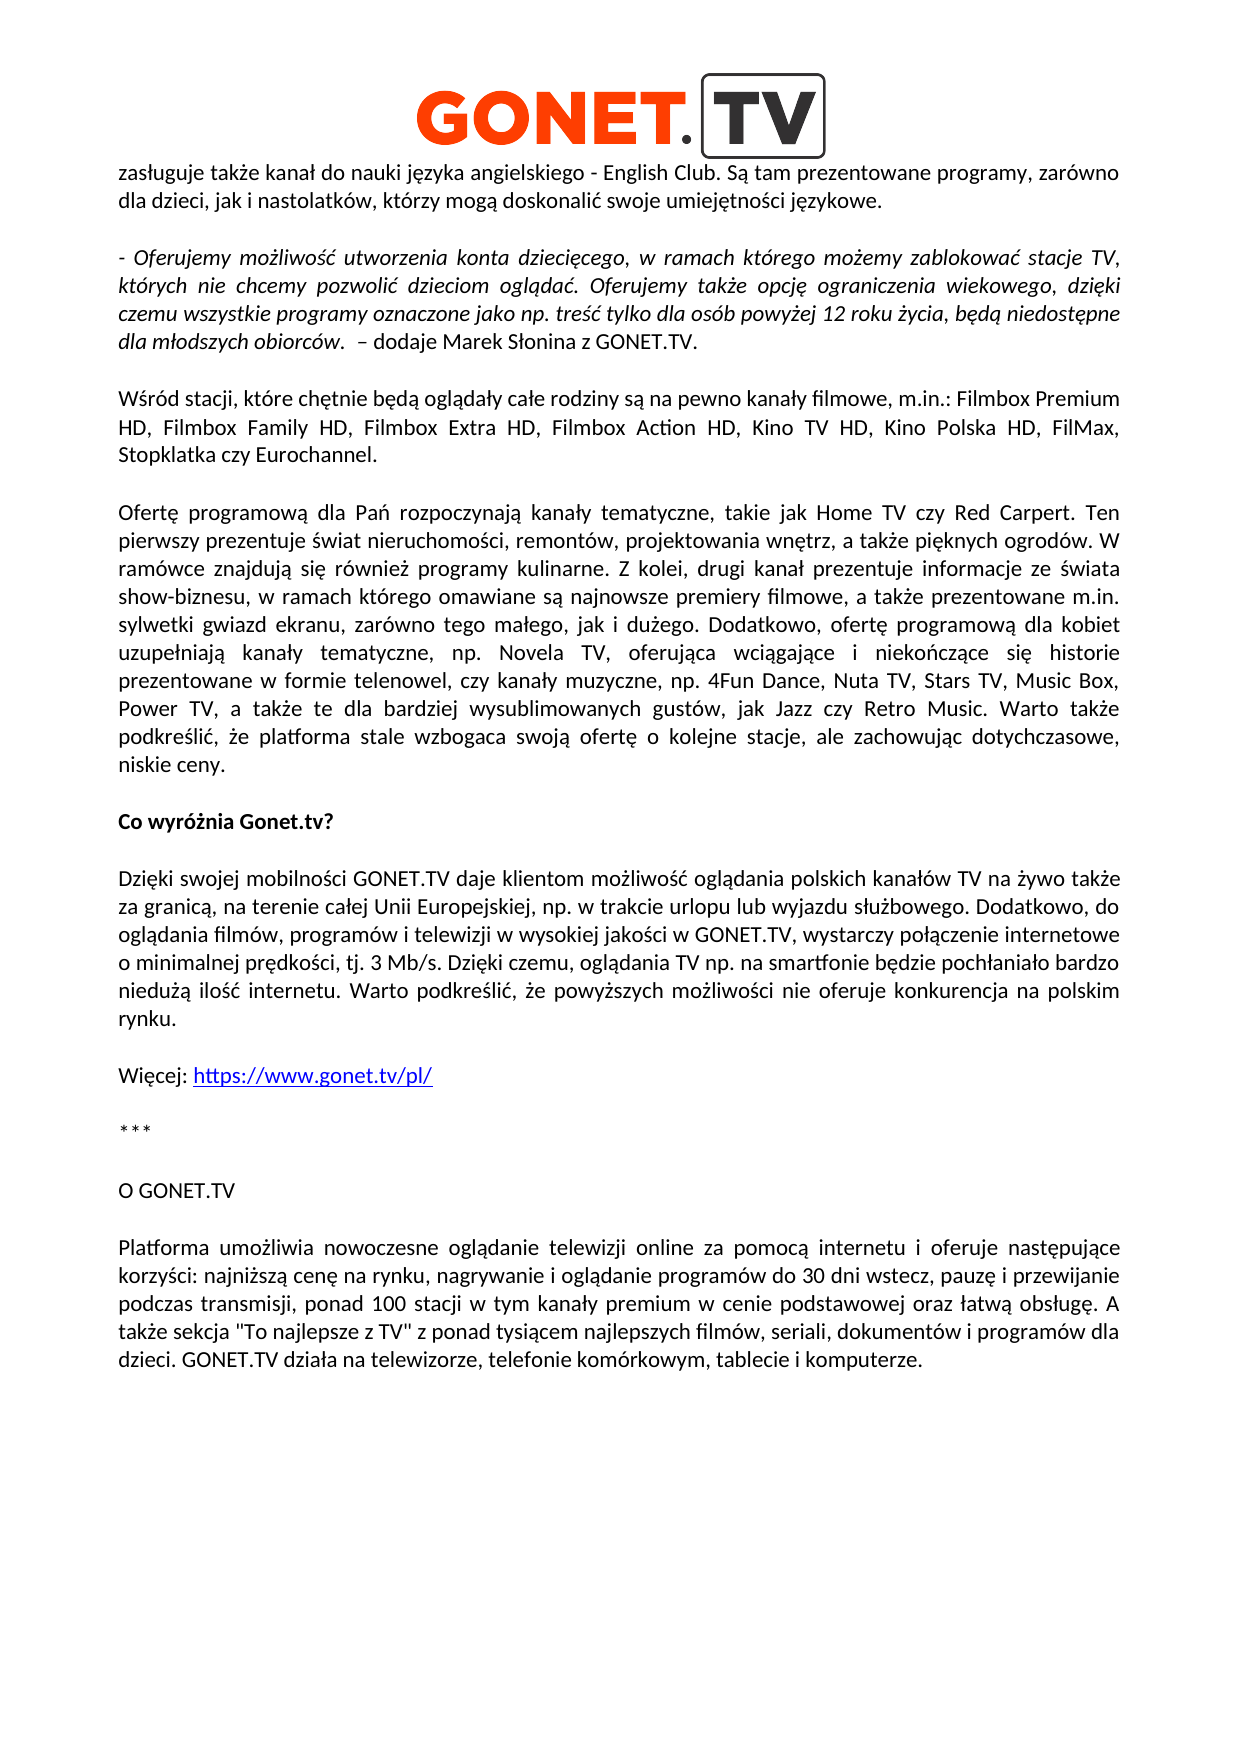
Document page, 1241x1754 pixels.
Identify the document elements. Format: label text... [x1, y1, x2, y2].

text O GONET.TV [118, 1176, 1122, 1204]
text *** [118, 1119, 1122, 1147]
text Więcej: https://www.gonet.tv/pl/ [118, 1062, 1122, 1090]
text Dzięki swojej mobilności GONET.TV daje klientom możliwość oglądania polskich kanałów TV na żywo także za granicą, na terenie całej Unii Europejskiej, np. w trakcie urlopu lub wyjazdu służbowego. Dodatkowo, do oglądania filmów, programów i telewizji w wysokiej jakości w GONET.TV, wystarczy połączenie internetowe o minimalnej prędkości, tj. 3 Mb/s. Dzięki czemu, oglądania TV np. na smartfonie będzie pochłaniało bardzo niedużą ilość internetu. Warto podkreślić, że powyższych możliwości nie oferuje konkurencja na polskim rynku. [118, 864, 1122, 1032]
text Ofertę programową dla Pań rozpoczynają kanały tematyczne, takie jak Home TV czy Red Carpert. Ten pierwszy prezentuje świat nieruchomości, remontów, projektowania wnętrz, a także pięknych ogrodów. W ramówce znajdują się również programy kulinarne. Z kolei, drugi kanał prezentuje informacje ze świata show-biznesu, w ramach którego omawiane są najnowsze premiery filmowe, a także prezentowane m.in. sylwetki gwiazd ekranu, zarówno tego małego, jak i dużego. Dodatkowo, ofertę programową dla kobiet uzupełniają kanały tematyczne, np. Novela TV, oferująca wciągające i niekończące się historie prezentowane w formie telenowel, czy kanały muzyczne, np. 4Fun Dance, Nuta TV, Stars TV, Music Box, Power TV, a także te dla bardziej wysublimowanych gustów, jak Jazz czy Retro Music. Warto także podkreślić, że platforma stale wzbogaca swoją ofertę o kolejne stacje, ale zachowując dotychczasowe, niskie ceny. [118, 498, 1122, 778]
text Co wyróżnia Gonet.tv? [118, 807, 1122, 835]
text - Oferujemy możliwość utworzenia konta dziecięcego, w ramach którego możemy zablokować stacje TV, których nie chcemy pozwolić dzieciom oglądać. Oferujemy także opcję ograniczenia wiekowego, dzięki czemu wszystkie programy oznaczone jako np. treść tylko dla osób powyżej 12 roku życia, będą niedostępne dla młodszych obiorców. – dodaje Marek Słonina z GONET.TV. [118, 243, 1122, 355]
picture [414, 73, 826, 159]
text Wśród stacji, które chętnie będą oglądały całe rodziny są na pewno kanały filmowe, m.in.: Filmbox Premium HD, Filmbox Family HD, Filmbox Extra HD, Filmbox Action HD, Kino TV HD, Kino Polska HD, FilMax, Stopklatka czy Eurochannel. [118, 384, 1122, 469]
text Platforma umożliwia nowoczesne oglądanie telewizji online za pomocą internetu i oferuje następujące korzyści: najniższą cenę na rynku, nagrywanie i oglądanie programów do 30 dni wstecz, pauzę i przewijanie podczas transmisji, ponad 100 stacji w tym kanały premium w cenie podstawowej oraz łatwą obsługę. A także sekcja "To najlepsze z TV" z ponad tysiącem najlepszych filmów, seriali, dokumentów i programów dla dzieci. GONET.TV działa na telewizorze, telefonie komórkowym, tablecie i komputerze. [118, 1233, 1122, 1373]
